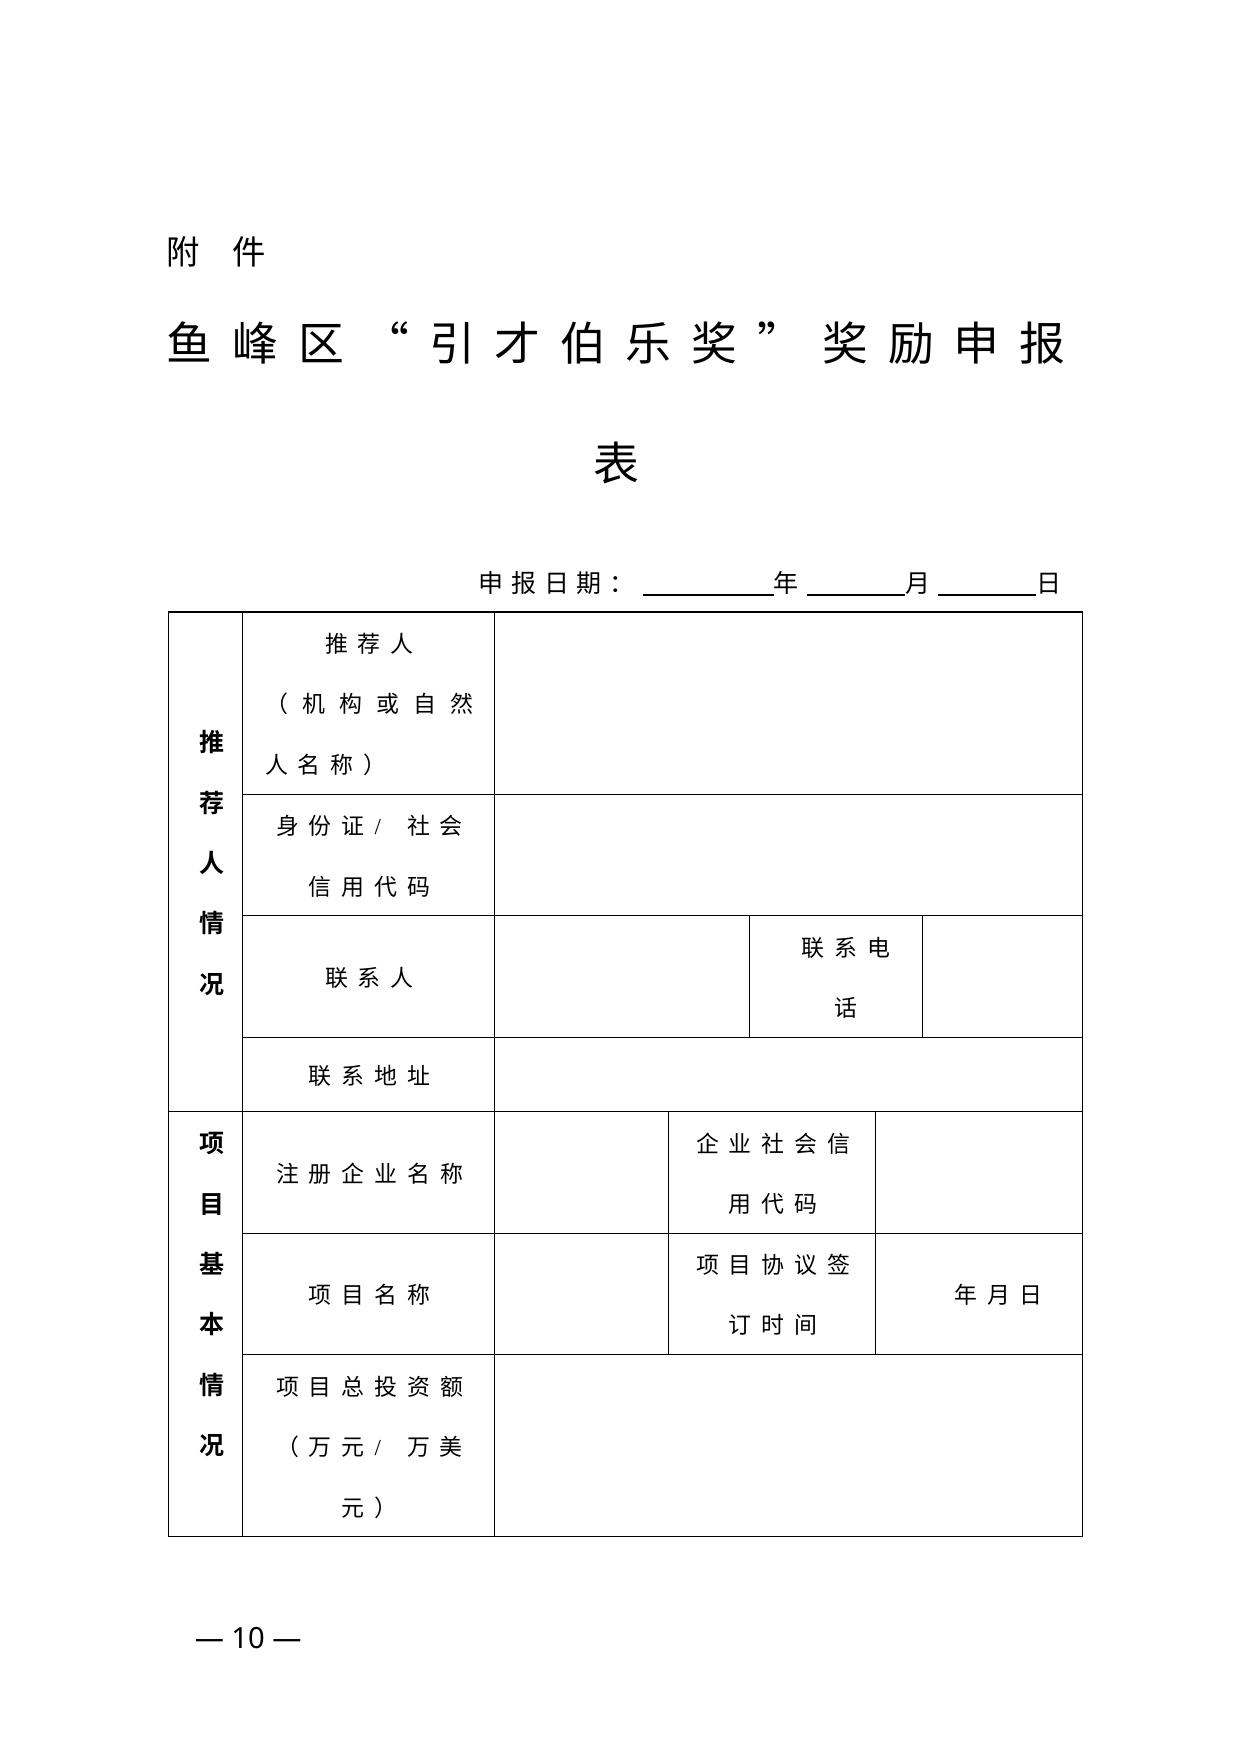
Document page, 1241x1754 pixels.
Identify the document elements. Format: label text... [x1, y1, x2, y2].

table_cell 项 目 基 本 情 况 [169, 1112, 242, 1536]
table_header [495, 613, 1082, 793]
table_cell 年月日 [876, 1234, 1082, 1354]
table_cell 联系电话 [750, 916, 922, 1037]
table_cell [876, 1112, 1082, 1232]
table_cell [495, 1355, 1082, 1536]
table_cell 身份证/社会信用代码 [243, 795, 494, 915]
table_cell [495, 795, 1082, 915]
table_cell [495, 1234, 668, 1354]
table_cell 注册企业名称 [243, 1112, 494, 1232]
text 申报日期： 年 月 日 [167, 551, 1085, 611]
table_cell [495, 1112, 668, 1232]
table_header 推荐人 （机构或自然人名称） [243, 613, 494, 793]
table_cell [495, 916, 749, 1037]
table_cell 项目名称 [243, 1234, 494, 1354]
text 鱼峰区“引才伯乐奖”奖励申报表 [167, 280, 1085, 521]
table_cell [495, 1038, 1082, 1111]
table_header 推 荐 人 情 况 [169, 613, 242, 1111]
table_cell 项目协议签订时间 [669, 1234, 875, 1354]
table_cell [923, 916, 1082, 1037]
table_cell 企业社会信用代码 [669, 1112, 875, 1232]
table_cell 联系人 [243, 916, 494, 1037]
text 附件 [167, 219, 1085, 280]
table_cell 项目总投资额 （万元/万美元） [243, 1355, 494, 1536]
table_cell 联系地址 [243, 1038, 494, 1111]
